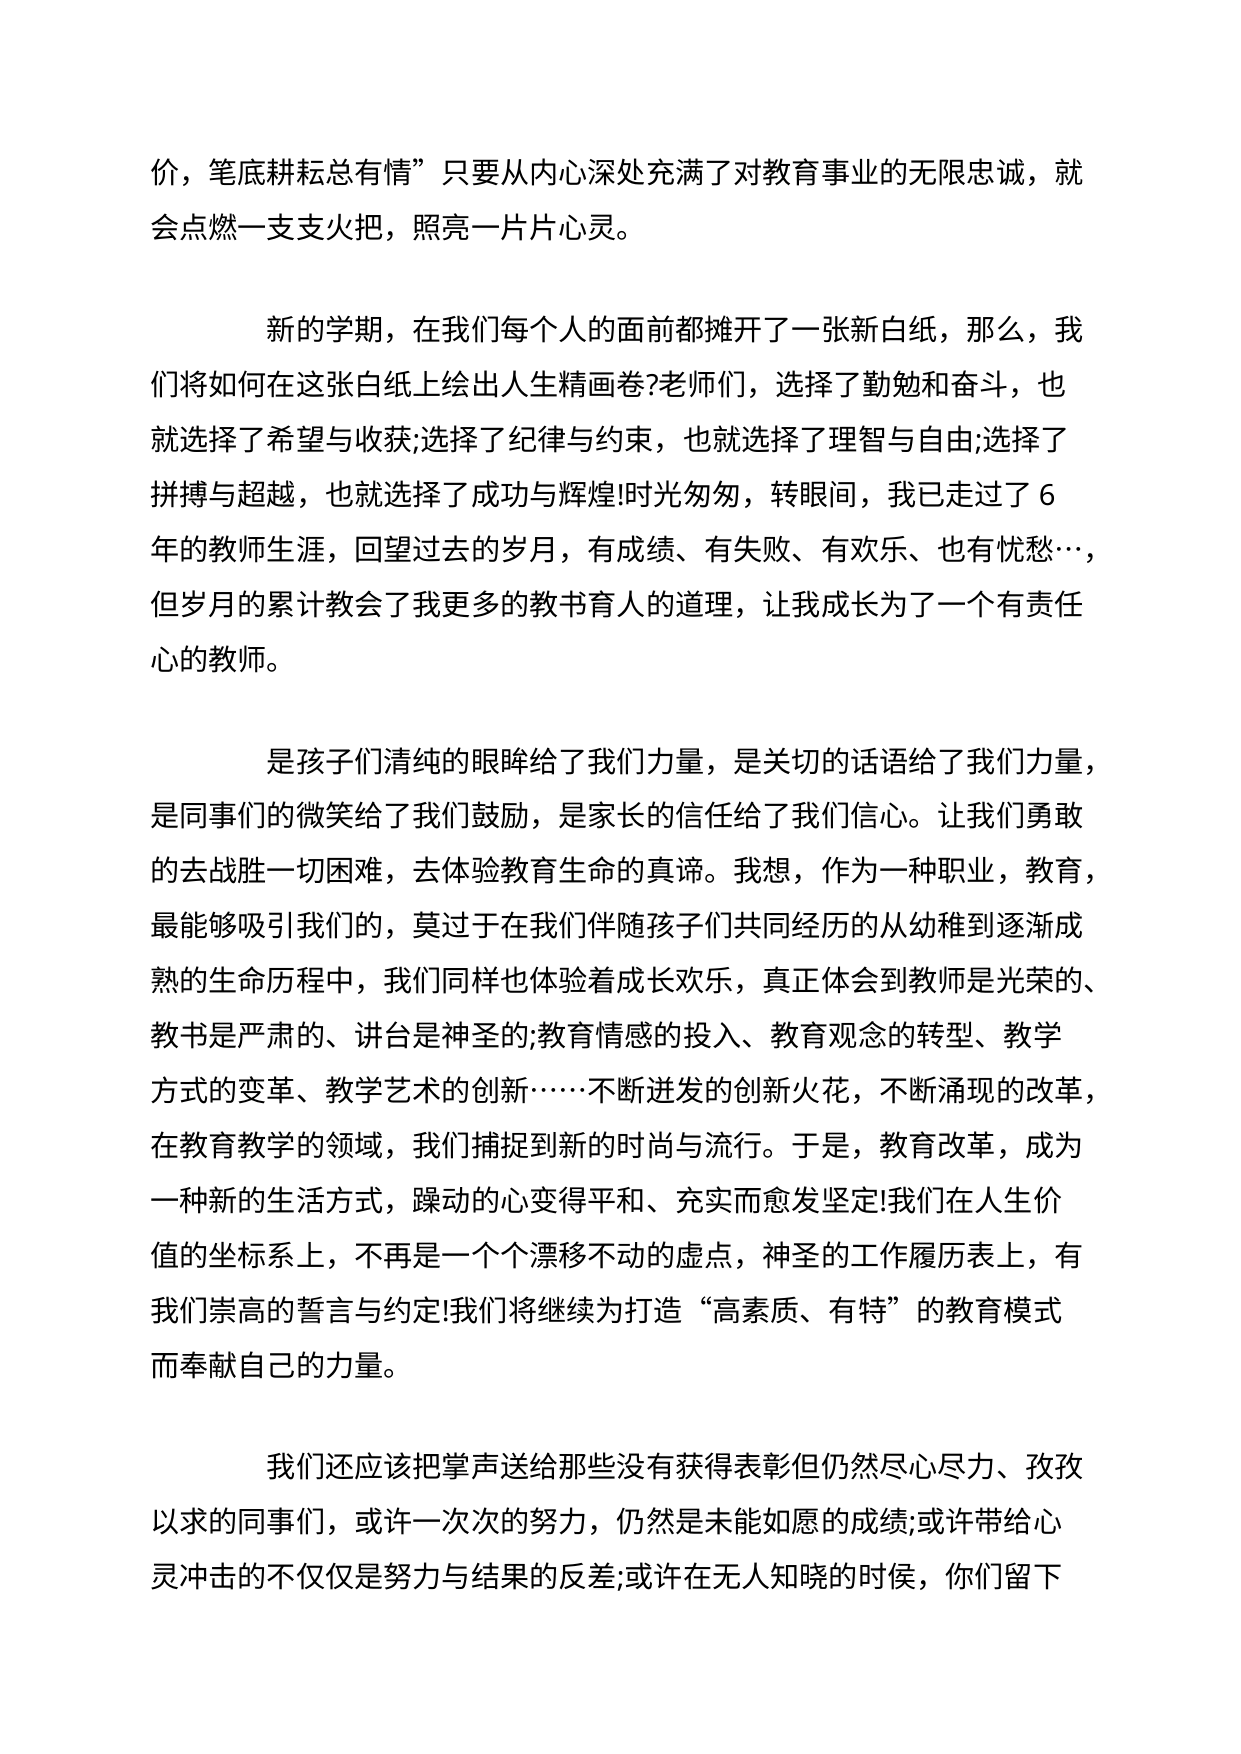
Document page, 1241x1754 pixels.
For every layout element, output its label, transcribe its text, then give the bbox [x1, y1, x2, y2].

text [150, 150, 1090, 247]
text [150, 1444, 1090, 1596]
text 新的学期，在我们每个人的面前都摊开了一张新白纸，那么，我们将如何在这张白纸上绘出人生精画卷?老师们，选择了勤勉和奋斗，也就选择了希望与收获;选择了纪律与约束，也就选择了理智与自由;选择了拼搏与超越，也就选择了成功与辉煌!时光匆匆，转眼间，我已走过了6年的教师生涯，回望过去的岁月，有成绩、有失败、有欢乐、也有忧愁…，但岁月的累计教会了我更多的教书育人的道理，让我成长为了一个有责任心的教师。 [150, 307, 1090, 679]
text 是孩子们清纯的眼眸给了我们力量，是关切的话语给了我们力量，是同事们的微笑给了我们鼓励，是家长的信任给了我们信心。让我们勇敢的去战胜一切困难，去体验教育生命的真谛。我想，作为一种职业，教育，最能够吸引我们的，莫过于在我们伴随孩子们共同经历的从幼稚到逐渐成熟的生命历程中，我们同样也体验着成长欢乐，真正体会到教师是光荣的、教书是严肃的、讲台是神圣的;教育情感的投入、教育观念的转型、教学方式的变革、教学艺术的创新……不断迸发的创新火花，不断涌现的改革，在教育教学的领域，我们捕捉到新的时尚与流行。于是，教育改革，成为一种新的生活方式，躁动的心变得平和、充实而愈发坚定!我们在人生价值的坐标系上，不再是一个个漂移不动的虚点，神圣的工作履历表上，有我们崇高的誓言与约定!我们将继续为打造“高素质、有特”的教育模式而奉献自己的力量。 [150, 738, 1090, 1384]
